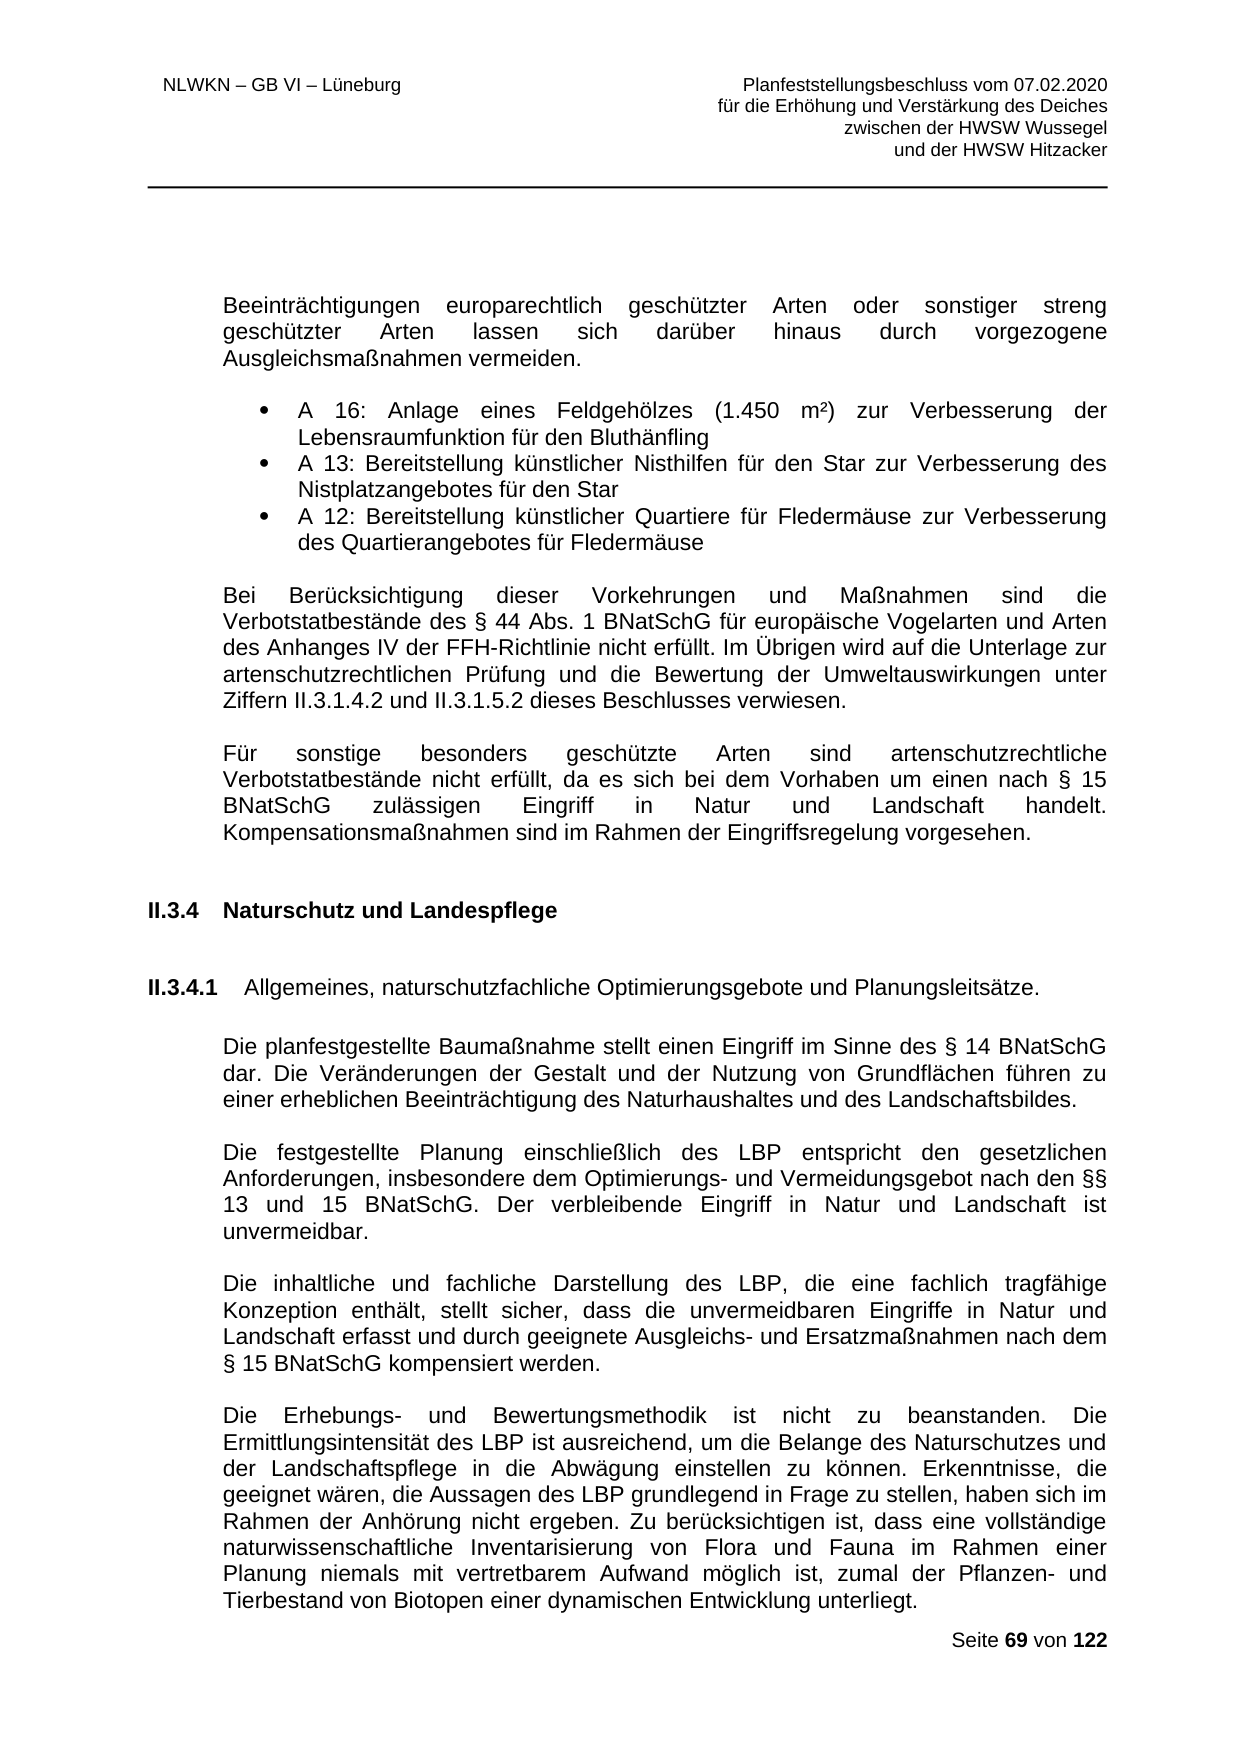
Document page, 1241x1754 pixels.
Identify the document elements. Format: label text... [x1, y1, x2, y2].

text Die festgestellte Planung einschließlich des LBP entspricht den gesetzlichen Anforderungen, insbesondere dem Optimierungs- und Vermeidungsgebot nach den §§ 13 und 15 BNatSchG. Der verbleibende Eingriff in Natur und Landschaft ist unvermeidbar. [223, 1139, 1107, 1244]
list A 12: Bereitstellung künstlicher Quartiere für Fledermäuse zur Verbesserung des Quartierangebotes für Fledermäuse [260, 503, 1107, 555]
text Die planfestgestellte Baumaßnahme stellt einen Eingriff im Sinne des § 14 BNatSchG dar. Die Veränderungen der Gestalt und der Nutzung von Grundflächen führen zu einer erheblichen Beeinträchtigung des Naturhaushaltes und des Landschaftsbildes. [223, 1033, 1107, 1112]
text Für sonstige besonders geschützte Arten sind artenschutzrechtliche Verbotstatbestände nicht erfüllt, da es sich bei dem Vorhaben um einen nach § 15 BNatSchG zulässigen Eingriff in Natur und Landschaft handelt. Kompensationsmaßnahmen sind im Rahmen der Eingriffsregelung vorgesehen. [223, 740, 1107, 845]
list A 13: Bereitstellung künstlicher Nisthilfen für den Star zur Verbesserung des Nistplatzangebotes für den Star [260, 450, 1107, 503]
list A 16: Anlage eines Feldgehölzes (1.450 m²) zur Verbesserung der Lebensraumfunktion für den Bluthänfling [260, 397, 1107, 450]
text Die Erhebungs- und Bewertungsmethodik ist nicht zu beanstanden. Die Ermittlungsintensität des LBP ist ausreichend, um die Belange des Naturschutzes und der Landschaftspflege in die Abwägung einstellen zu können. Erkenntnisse, die geeignet wären, die Aussagen des LBP grundlegend in Frage zu stellen, haben sich im Rahmen der Anhörung nicht ergeben. Zu berücksichtigen ist, dass eine vollständige naturwissenschaftliche Inventarisierung von Flora und Fauna im Rahmen einer Planung niemals mit vertretbarem Aufwand möglich ist, zumal der Pflanzen- und Tierbestand von Biotopen einer dynamischen Entwicklung unterliegt. [223, 1402, 1107, 1613]
text Bei Berücksichtigung dieser Vorkehrungen und Maßnahmen sind die Verbotstatbestände des § 44 Abs. 1 BNatSchG für europäische Vogelarten und Arten des Anhanges IV der FFH-Richtlinie nicht erfüllt. Im Übrigen wird auf die Unterlage zur artenschutzrechtlichen Prüfung und die Bewertung der Umweltauswirkungen unter Ziffern II.3.1.4.2 und II.3.1.5.2 dieses Beschlusses verwiesen. [223, 582, 1107, 713]
subtitle Allgemeines, naturschutzfachliche Optimierungsgebote und Planungsleitsätze. [148, 974, 1107, 1001]
text Die inhaltliche und fachliche Darstellung des LBP, die eine fachlich tragfähige Konzeption enthält, stellt sicher, dass die unvermeidbaren Eingriffe in Natur und Landschaft erfasst und durch geeignete Ausgleichs- und Ersatzmaßnahmen nach dem § 15 BNatSchG kompensiert werden. [223, 1270, 1107, 1376]
subtitle Naturschutz und Landespflege [148, 897, 1107, 949]
text Beeinträchtigungen europarechtlich geschützter Arten oder sonstiger streng geschützter Arten lassen sich darüber hinaus durch vorgezogene Ausgleichsmaßnahmen vermeiden. [223, 292, 1107, 371]
